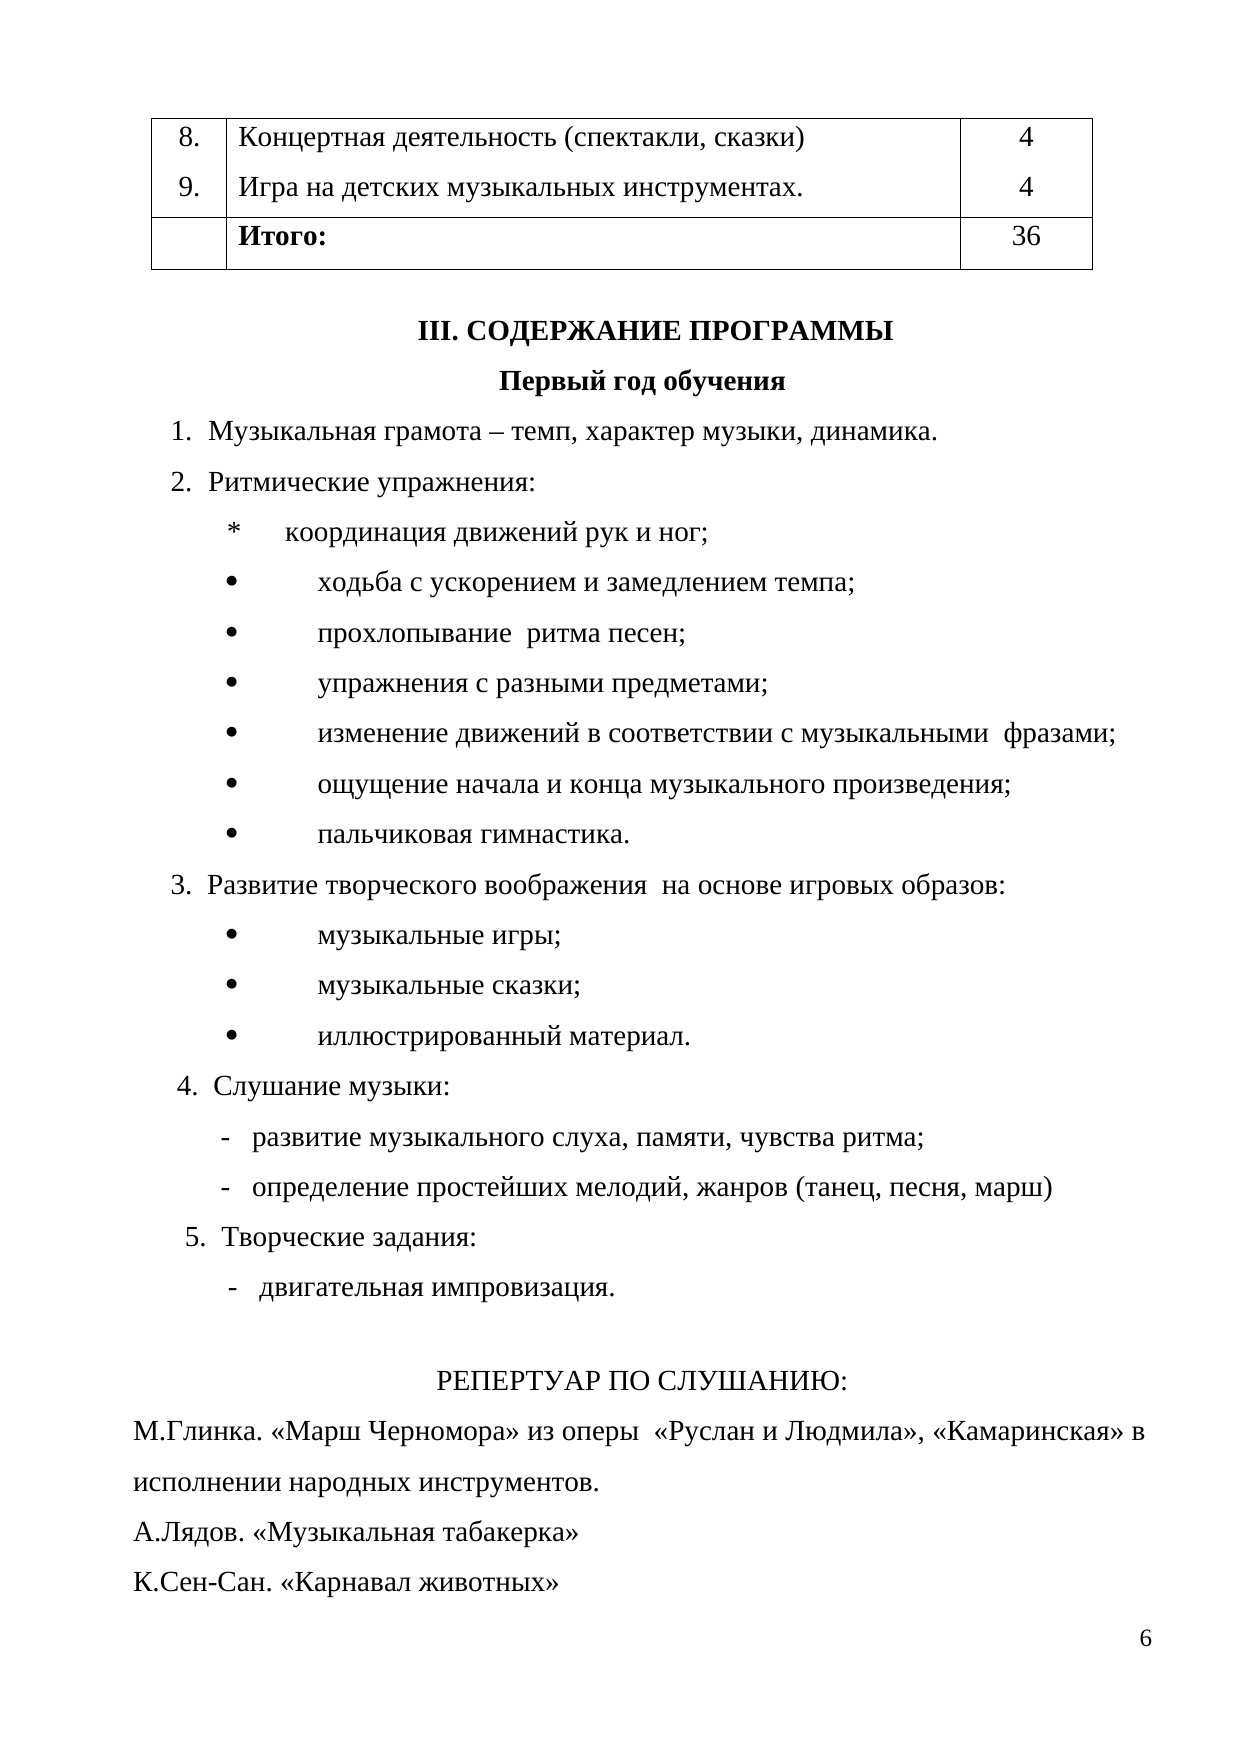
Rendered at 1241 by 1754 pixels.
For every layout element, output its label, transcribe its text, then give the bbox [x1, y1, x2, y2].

text 5. Творческие задания: [133, 1219, 1152, 1253]
text - определение простейших мелодий, жанров (танец, песня, марш) [133, 1169, 1152, 1202]
list ходьба с ускорением и замедлением темпа; [227, 564, 1152, 598]
list ощущение начала и конца музыкального произведения; [227, 766, 1152, 799]
list изменение движений в соответствии с музыкальными фразами; [227, 716, 1152, 749]
text 4. Слушание музыки: [133, 1068, 1152, 1102]
list музыкальные сказки; [227, 967, 1152, 1001]
list музыкальные игры; [227, 917, 1152, 951]
list прохлопывание ритма песен; [227, 615, 1152, 648]
table_cell 36 [961, 218, 1092, 268]
table_cell 2 4 6 3 4 4 5 4 4 [961, 119, 1092, 217]
list пальчиковая гимнастика. [227, 816, 1152, 850]
text III. СОДЕРЖАНИЕ ПРОГРАММЫ [133, 313, 1152, 346]
table_cell [152, 218, 226, 268]
text К.Сен-Сан. «Карнавал животных» [133, 1564, 1152, 1598]
list Ритмические упражнения: [170, 464, 1152, 497]
text - развитие музыкального слуха, памяти, чувства ритма; [133, 1119, 1152, 1152]
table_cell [227, 119, 960, 217]
list упражнения с разными предметами; [227, 665, 1152, 699]
list Музыкальная грамота – темп, характер музыки, динамика. [170, 413, 1152, 447]
text - двигательная импровизация. [133, 1269, 1152, 1303]
list иллюстрированный материал. [227, 1018, 1152, 1052]
text А.Лядов. «Музыкальная табакерка» [133, 1514, 1152, 1547]
text РЕПЕРТУАР ПО СЛУШАНИЮ: [133, 1363, 1152, 1397]
text * координация движений рук и ног; [227, 514, 1152, 547]
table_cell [152, 119, 226, 217]
text М.Глинка. «Марш Черномора» из оперы «Руслан и Людмила», «Камаринская» в исполнении народных инструментов. [133, 1413, 1152, 1497]
table_cell Итого: [227, 218, 960, 268]
text 3. Развитие творческого воображения на основе игровых образов: [170, 867, 1152, 900]
text Первый год обучения [133, 363, 1152, 397]
